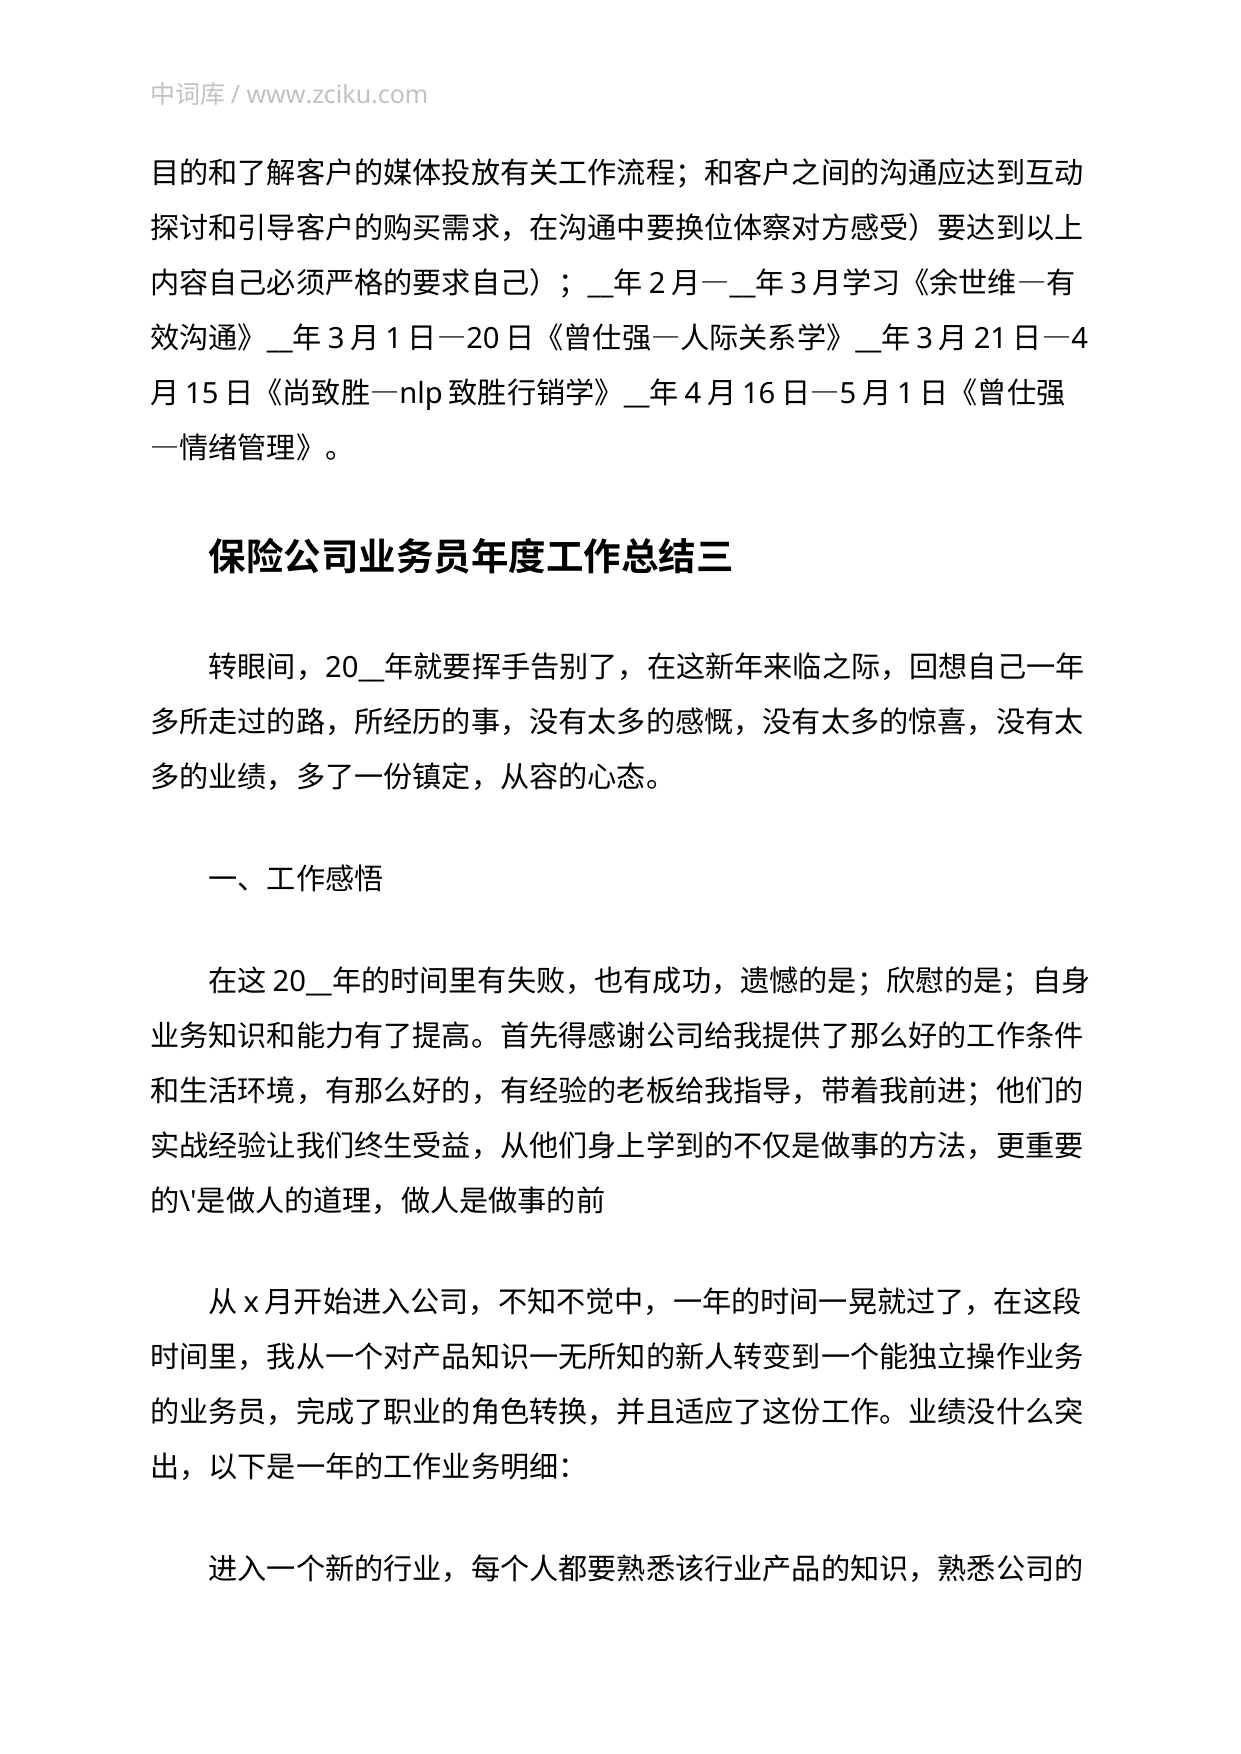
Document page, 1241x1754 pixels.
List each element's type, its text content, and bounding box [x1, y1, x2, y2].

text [150, 1546, 1090, 1588]
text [150, 150, 1090, 467]
text 从x月开始进入公司，不知不觉中，一年的时间一晃就过了，在这段时间里，我从一个对产品知识一无所知的新人转变到一个能独立操作业务的业务员，完成了职业的角色转换，并且适应了这份工作。业绩没什么突出，以下是一年的工作业务明细： [150, 1279, 1090, 1486]
text 在这20__年的时间里有失败，也有成功，遗憾的是；欣慰的是；自身业务知识和能力有了提高。首先得感谢公司给我提供了那么好的工作条件和生活环境，有那么好的，有经验的老板给我指导，带着我前进；他们的实战经验让我们终生受益，从他们身上学到的不仅是做事的方法，更重要的\'是做人的道理，做人是做事的前 [150, 957, 1090, 1219]
text 转眼间，20__年就要挥手告别了，在这新年来临之际，回想自己一年多所走过的路，所经历的事，没有太多的感慨，没有太多的惊喜，没有太多的业绩，多了一份镇定，从容的心态。 [150, 644, 1090, 796]
text 保险公司业务员年度工作总结三 [150, 527, 1090, 581]
text 一、工作感悟 [150, 856, 1090, 898]
